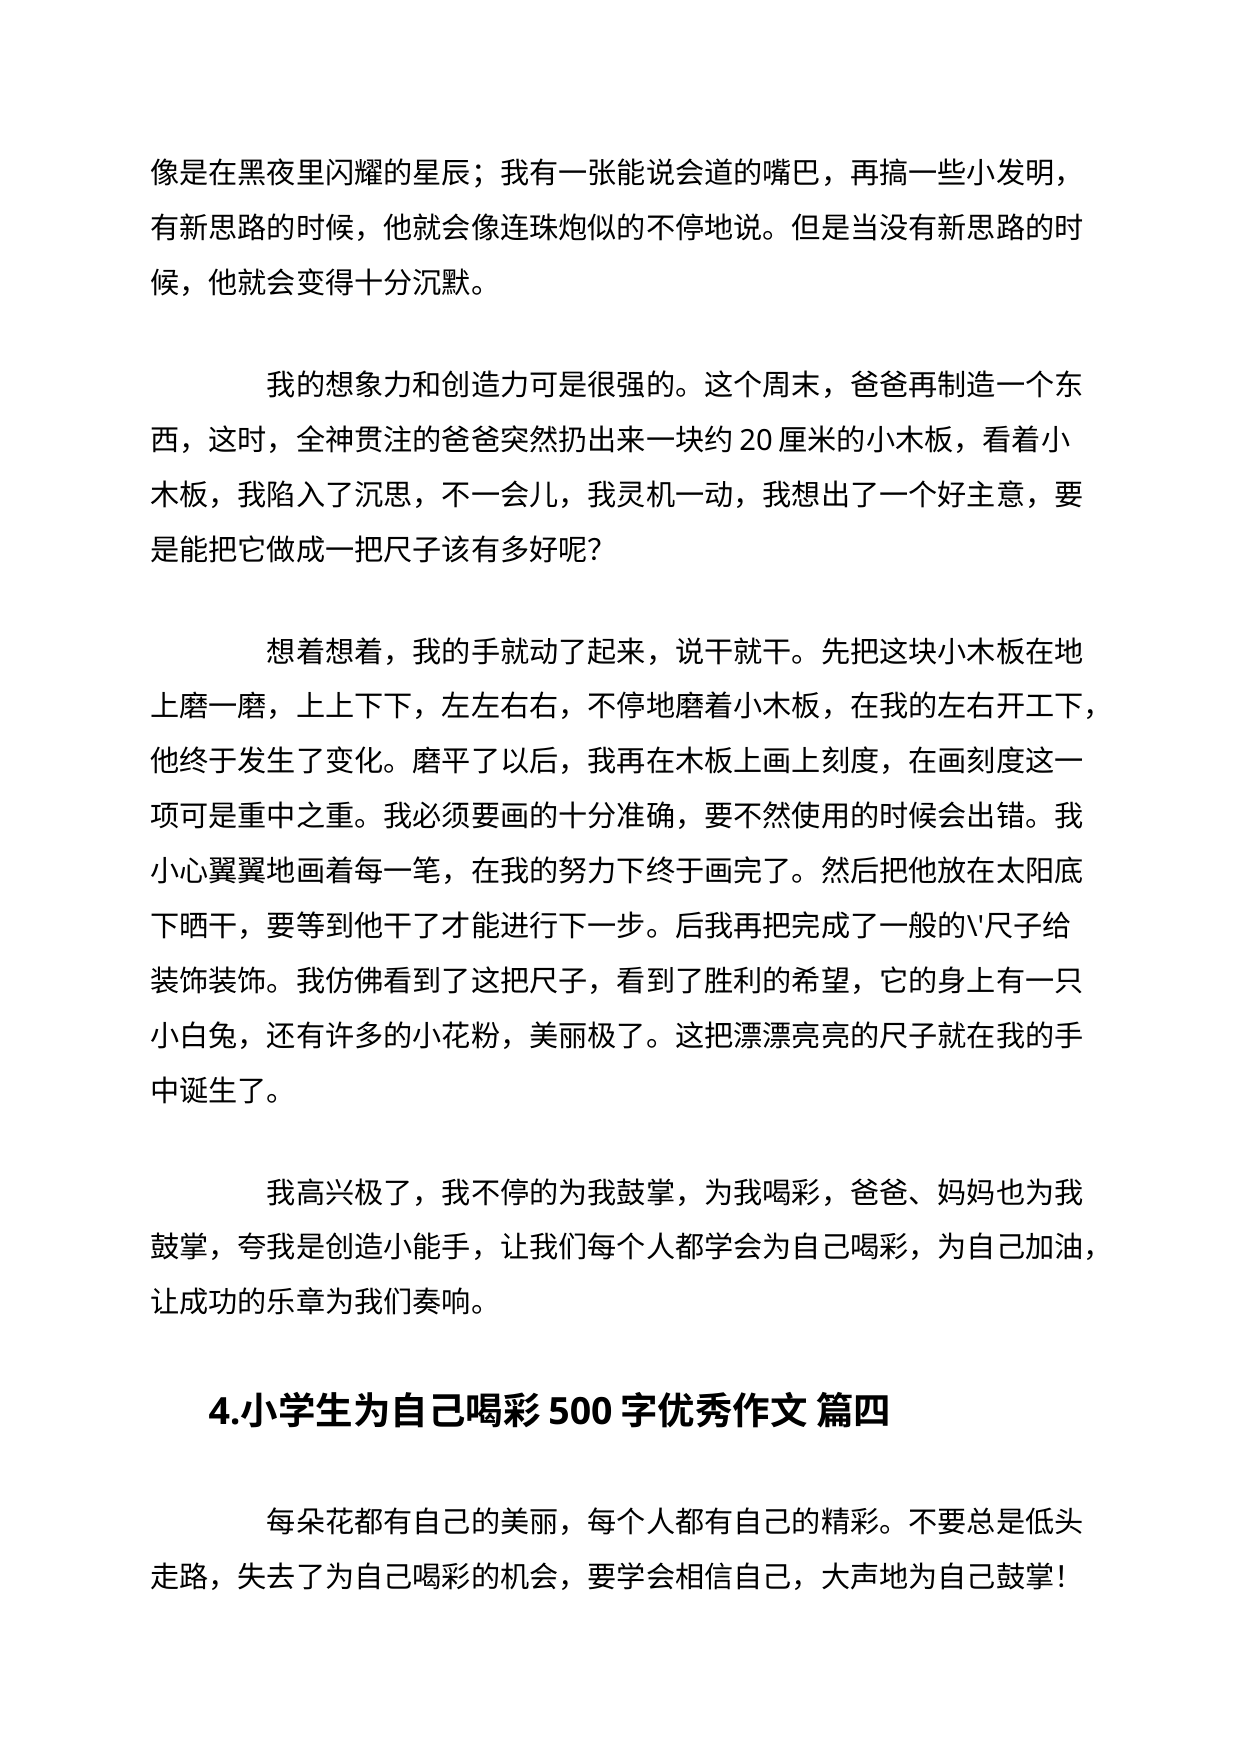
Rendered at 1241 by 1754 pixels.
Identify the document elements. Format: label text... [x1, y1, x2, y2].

text 我的想象力和创造力可是很强的。这个周末，爸爸再制造一个东西，这时，全神贯注的爸爸突然扔出来一块约20厘米的小木板，看着小木板，我陷入了沉思，不一会儿，我灵机一动，我想出了一个好主意，要是能把它做成一把尺子该有多好呢？ [150, 362, 1090, 569]
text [150, 150, 1090, 302]
text 我高兴极了，我不停的为我鼓掌，为我喝彩，爸爸、妈妈也为我鼓掌，夸我是创造小能手，让我们每个人都学会为自己喝彩，为自己加油，让成功的乐章为我们奏响。 [150, 1169, 1090, 1321]
text 想着想着，我的手就动了起来，说干就干。先把这块小木板在地上磨一磨，上上下下，左左右右，不停地磨着小木板，在我的左右开工下，他终于发生了变化。磨平了以后，我再在木板上画上刻度，在画刻度这一项可是重中之重。我必须要画的十分准确，要不然使用的时候会出错。我小心翼翼地画着每一笔，在我的努力下终于画完了。然后把他放在太阳底下晒干，要等到他干了才能进行下一步。后我再把完成了一般的\'尺子给装饰装饰。我仿佛看到了这把尺子，看到了胜利的希望，它的身上有一只小白兔，还有许多的小花粉，美丽极了。这把漂漂亮亮的尺子就在我的手中诞生了。 [150, 628, 1090, 1110]
text 每朵花都有自己的美丽，每个人都有自己的精彩。不要总是低头走路，失去了为自己喝彩的机会，要学会相信自己，大声地为自己鼓掌！ [150, 1498, 1090, 1596]
text 4.小学生为自己喝彩500字优秀作文 篇四 [150, 1381, 1090, 1435]
